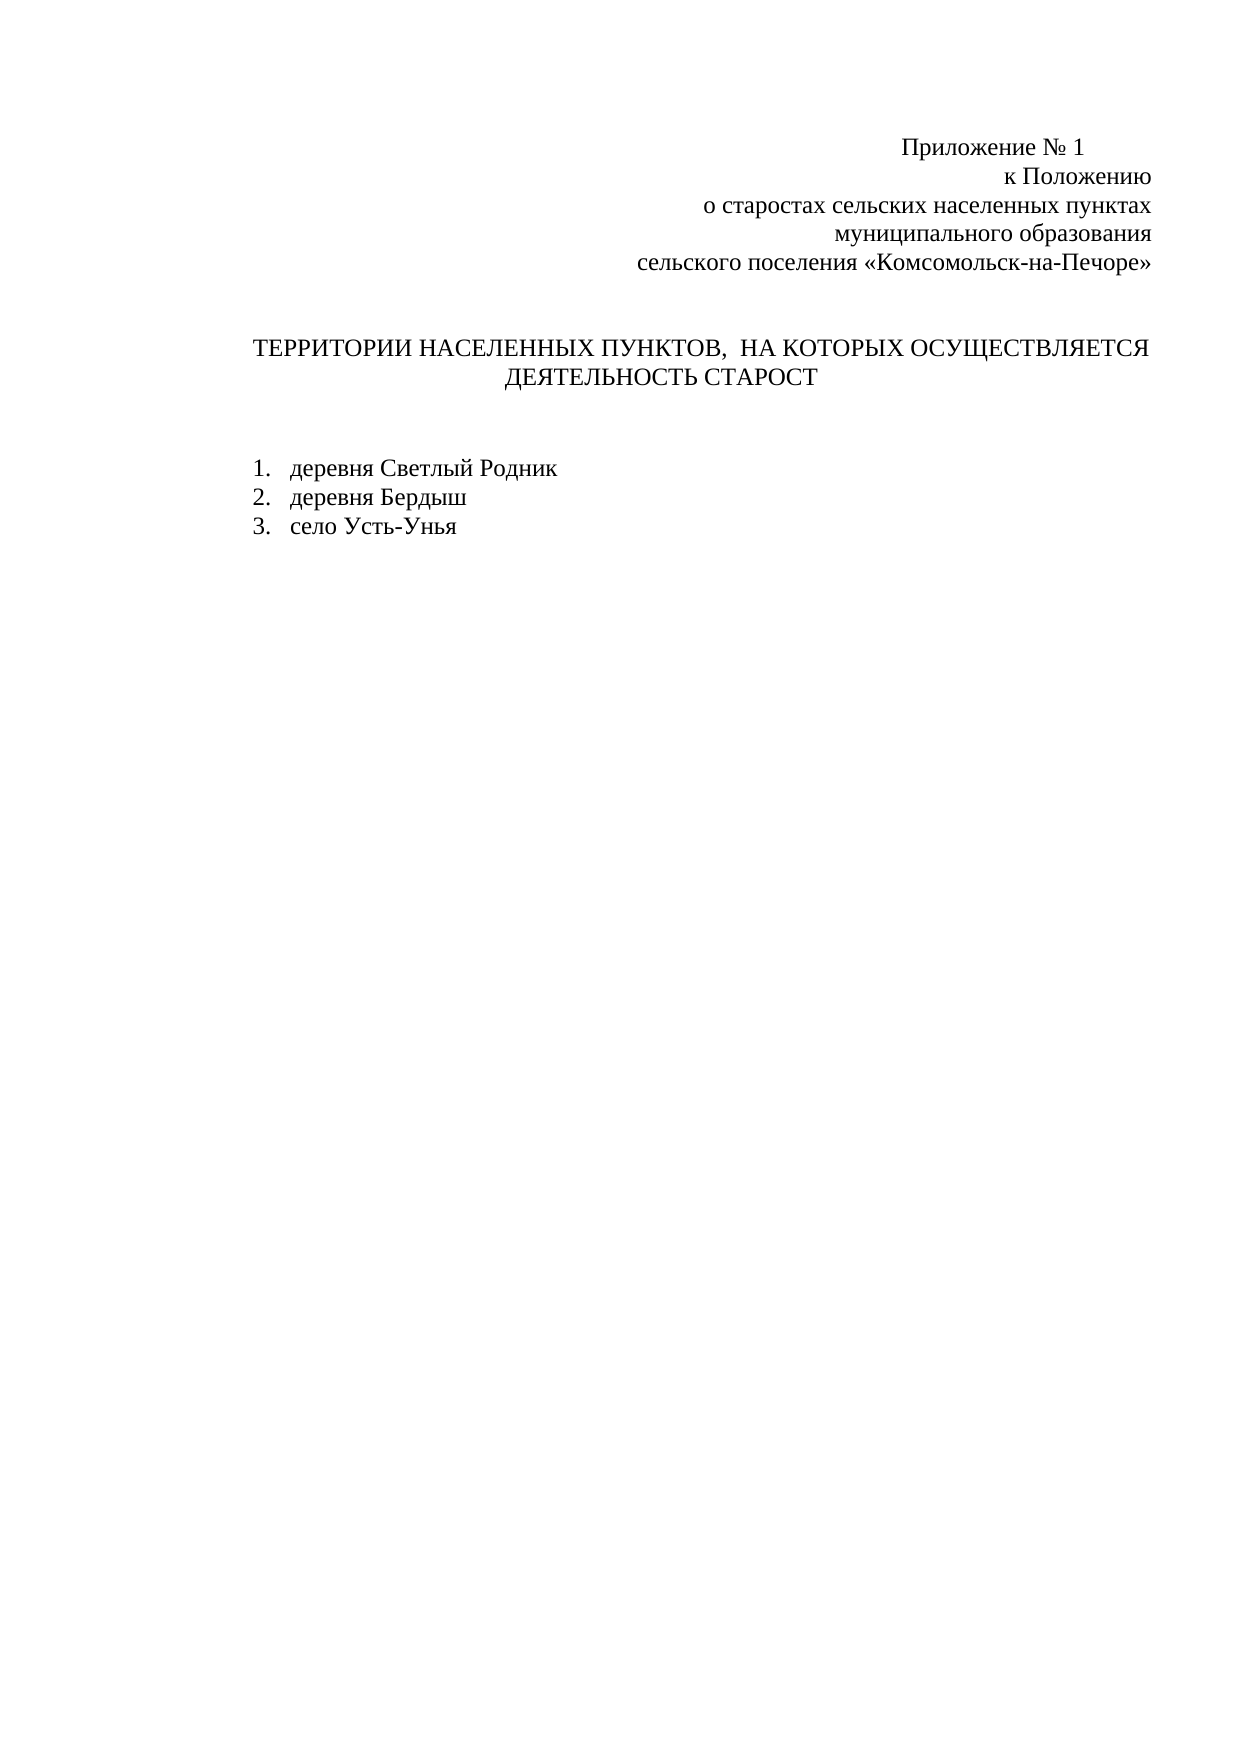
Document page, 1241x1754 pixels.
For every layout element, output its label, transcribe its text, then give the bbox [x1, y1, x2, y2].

list деревня Бердыш [252, 482, 1152, 511]
list деревня Светлый Родник [252, 453, 1152, 482]
text муниципального образования [177, 218, 1152, 247]
text Приложение № 1 [177, 132, 1152, 161]
text ТЕРРИТОРИИ НАСЕЛЕННЫХ ПУНКТОВ, НА КОТОРЫХ ОСУЩЕСТВЛЯЕТСЯ ДЕЯТЕЛЬНОСТЬ СТАРОСТ [177, 333, 1152, 420]
text к Положению [177, 161, 1152, 190]
list село Усть-Унья [252, 511, 1152, 539]
text сельского поселения «Комсомольск-на-Печоре» [177, 247, 1152, 276]
text о старостах сельских населенных пунктах [177, 190, 1152, 218]
